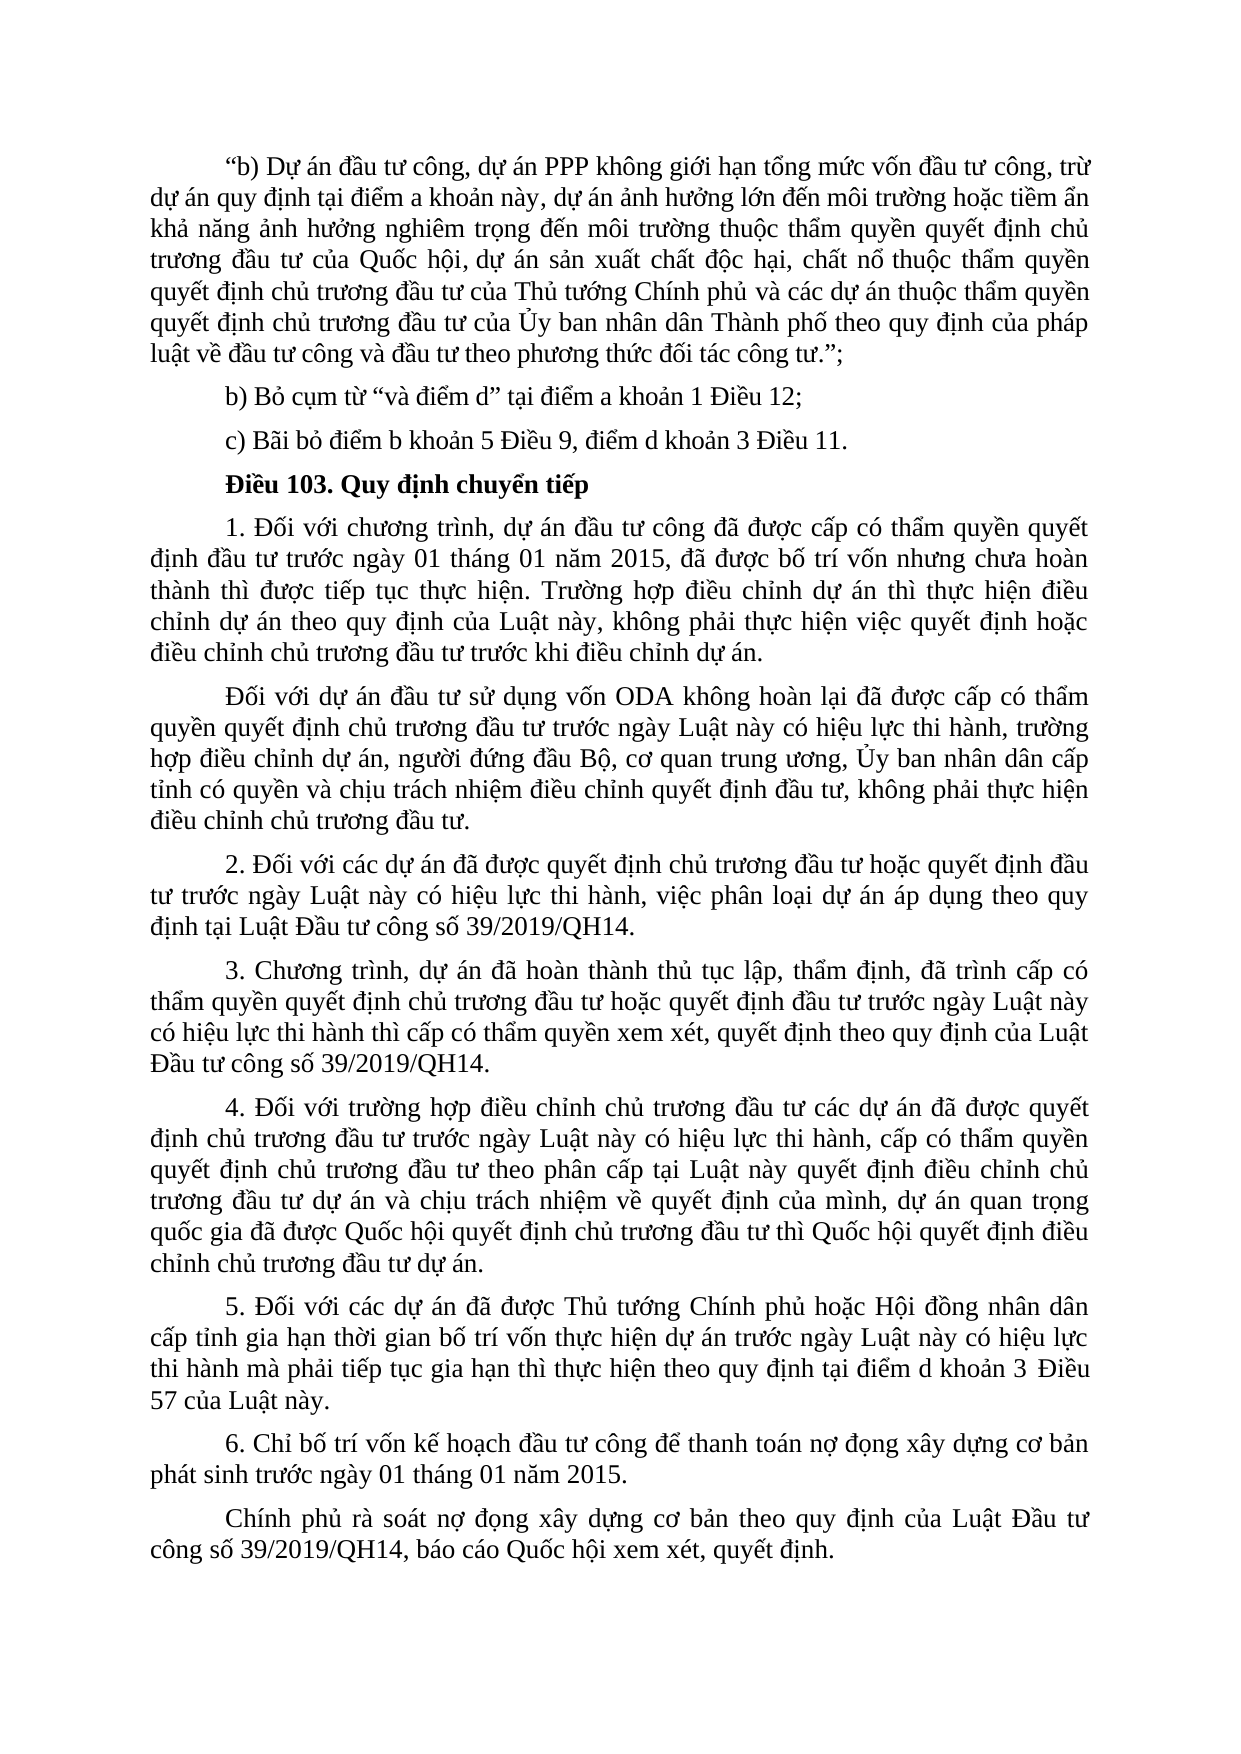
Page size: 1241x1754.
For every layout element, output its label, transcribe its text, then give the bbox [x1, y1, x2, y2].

text Chính phủ rà soát nợ đọng xây dựng cơ bản theo quy định của Luật Đầu tư công số 39/2019/QH14, báo cáo Quốc hội xem xét, quyết định. [150, 1502, 1090, 1564]
text “b) Dự án đầu tư công, dự án PPP không giới hạn tổng mức vốn đầu tư công, trừ dự án quy định tại điểm a khoản này, dự án ảnh hưởng lớn đến môi trường hoặc tiềm ẩn khả năng ảnh hưởng nghiêm trọng đến môi trường thuộc thẩm quyền quyết định chủ trương đầu tư của Quốc hội, dự án sản xuất chất độc hại, chất nổ thuộc thẩm quyền quyết định chủ trương đầu tư của Thủ tướng Chính phủ và các dự án thuộc thẩm quyền quyết định chủ trương đầu tư của Ủy ban nhân dân Thành phố theo quy định của pháp luật về đầu tư công và đầu tư theo phương thức đối tác công tư.”; [150, 150, 1090, 368]
text 4. Đối với trường hợp điều chỉnh chủ trương đầu tư các dự án đã được quyết định chủ trương đầu tư trước ngày Luật này có hiệu lực thi hành, cấp có thẩm quyền quyết định chủ trương đầu tư theo phân cấp tại Luật này quyết định điều chỉnh chủ trương đầu tư dự án và chịu trách nhiệm về quyết định của mình, dự án quan trọng quốc gia đã được Quốc hội quyết định chủ trương đầu tư thì Quốc hội quyết định điều chỉnh chủ trương đầu tư dự án. [150, 1091, 1090, 1278]
text Điều 103. Quy định chuyển tiếp [150, 468, 1090, 499]
text 5. Đối với các dự án đã được Thủ tướng Chính phủ hoặc Hội đồng nhân dân cấp tỉnh gia hạn thời gian bố trí vốn thực hiện dự án trước ngày Luật này có hiệu lực thi hành mà phải tiếp tục gia hạn thì thực hiện theo quy định tại điểm d khoản 3 Điều 57 của Luật này. [150, 1290, 1090, 1415]
text Đối với dự án đầu tư sử dụng vốn ODA không hoàn lại đã được cấp có thẩm quyền quyết định chủ trương đầu tư trước ngày Luật này có hiệu lực thi hành, trường hợp điều chỉnh dự án, người đứng đầu Bộ, cơ quan trung ương, Ủy ban nhân dân cấp tỉnh có quyền và chịu trách nhiệm điều chỉnh quyết định đầu tư, không phải thực hiện điều chỉnh chủ trương đầu tư. [150, 680, 1090, 835]
text 3. Chương trình, dự án đã hoàn thành thủ tục lập, thẩm định, đã trình cấp có thẩm quyền quyết định chủ trương đầu tư hoặc quyết định đầu tư trước ngày Luật này có hiệu lực thi hành thì cấp có thẩm quyền xem xét, quyết định theo quy định của Luật Đầu tư công số 39/2019/QH14. [150, 954, 1090, 1078]
text 1. Đối với chương trình, dự án đầu tư công đã được cấp có thẩm quyền quyết định đầu tư trước ngày 01 tháng 01 năm 2015, đã được bố trí vốn nhưng chưa hoàn thành thì được tiếp tục thực hiện. Trường hợp điều chỉnh dự án thì thực hiện điều chỉnh dự án theo quy định của Luật này, không phải thực hiện việc quyết định hoặc điều chỉnh chủ trương đầu tư trước khi điều chỉnh dự án. [150, 511, 1090, 667]
text b) Bỏ cụm từ “và điểm d” tại điểm a khoản 1 Điều 12; [150, 381, 1090, 412]
text 6. Chỉ bố trí vốn kế hoạch đầu tư công để thanh toán nợ đọng xây dựng cơ bản phát sinh trước ngày 01 tháng 01 năm 2015. [150, 1427, 1090, 1490]
text c) Bãi bỏ điểm b khoản 5 Điều 9, điểm d khoản 3 Điều 11. [150, 424, 1090, 455]
text 2. Đối với các dự án đã được quyết định chủ trương đầu tư hoặc quyết định đầu tư trước ngày Luật này có hiệu lực thi hành, việc phân loại dự án áp dụng theo quy định tại Luật Đầu tư công số 39/2019/QH14. [150, 848, 1090, 941]
